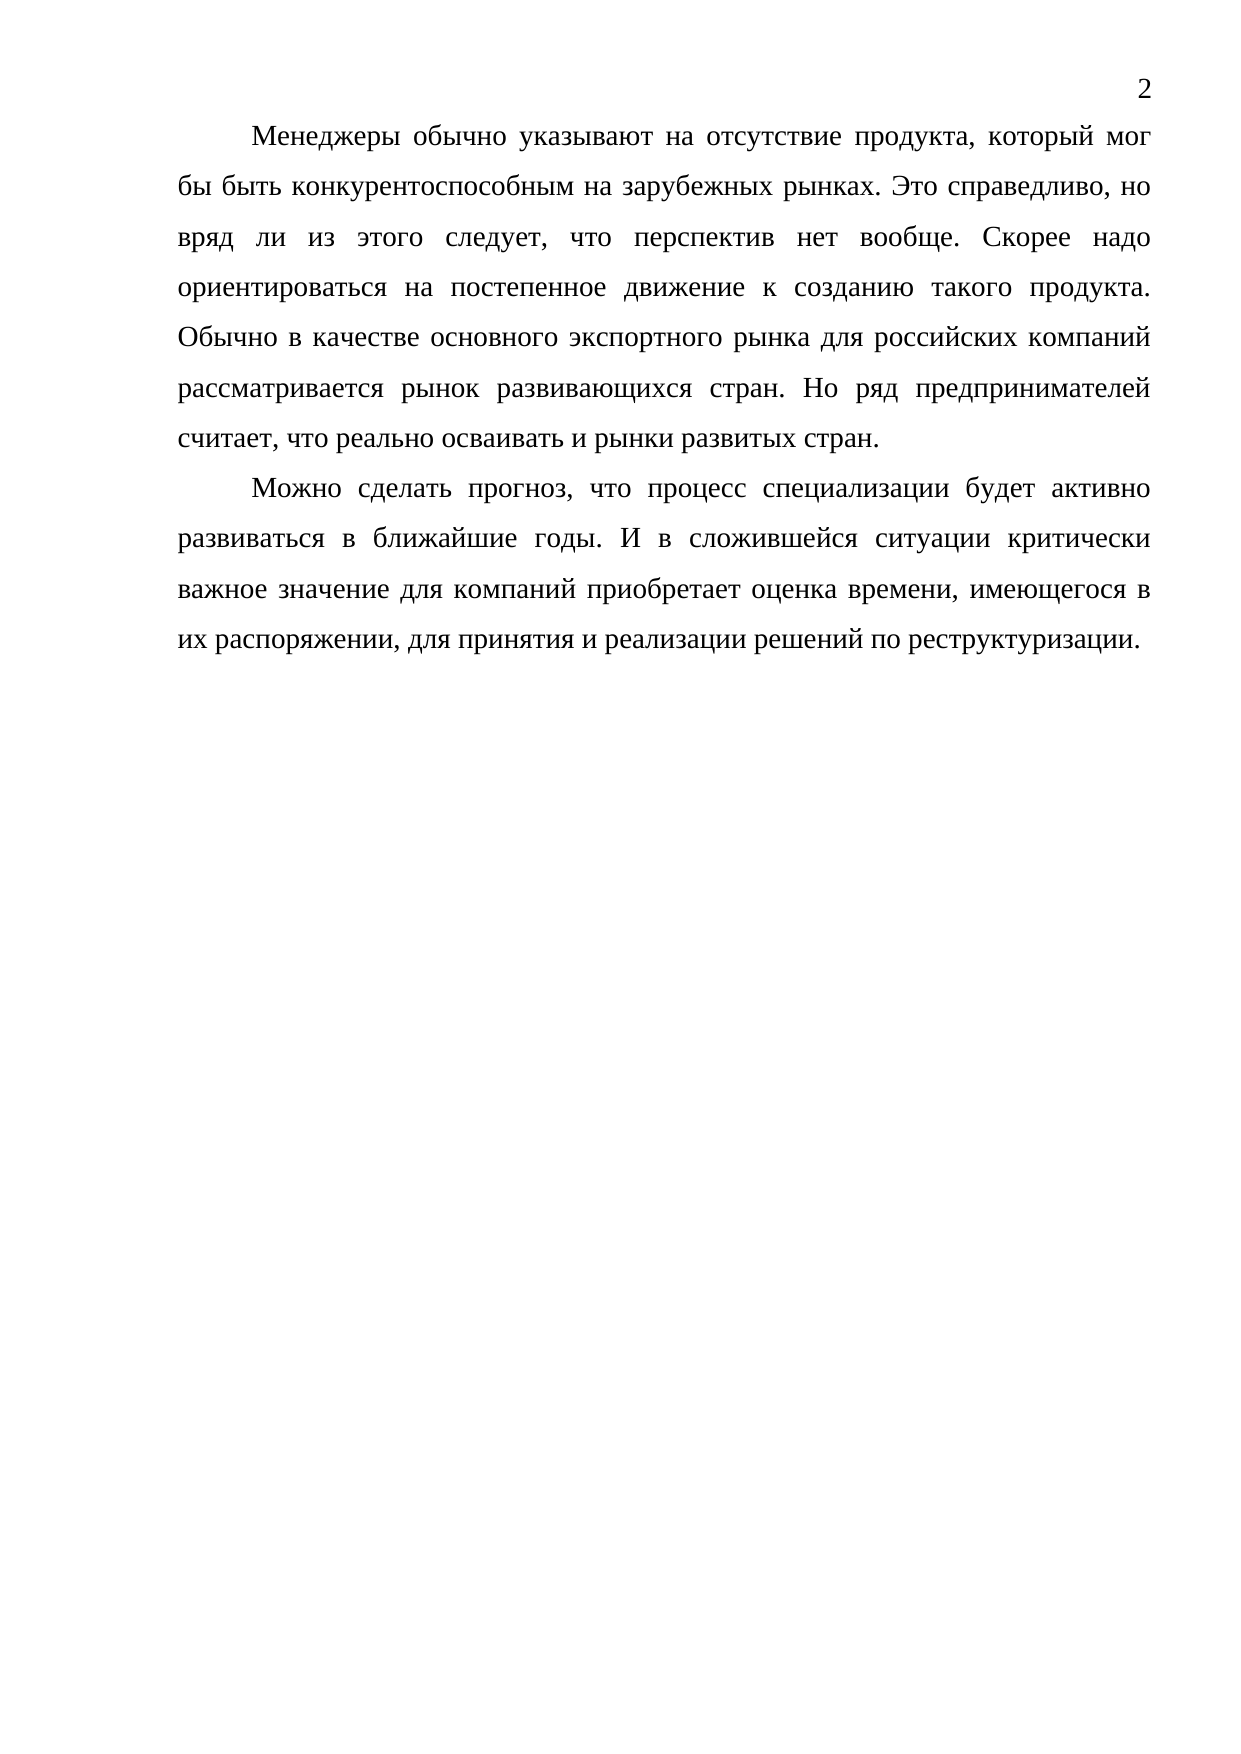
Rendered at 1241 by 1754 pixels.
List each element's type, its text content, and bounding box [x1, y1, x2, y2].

text Менеджеры обычно указывают на отсутствие продукта, который мог бы быть конкурентоспособным на зарубежных рынках. Это справедливо, но вряд ли из этого следует, что перспектив нет вообще. Скорее надо ориентироваться на постепенное движение к созданию такого продукта. Обычно в качестве основного экспортного рынка для российских компаний рассматривается рынок развивающихся стран. Но ряд предпринимателей считает, что реально осваивать и рынки развитых стран. [177, 118, 1152, 453]
text Можно сделать прогноз, что процесс специализации будет активно развиваться в ближайшие годы. И в сложившейся ситуации критически важное значение для компаний приобретает оценка времени, имеющегося в их распоряжении, для принятия и реализации решений по реструктуризации. [177, 470, 1152, 655]
